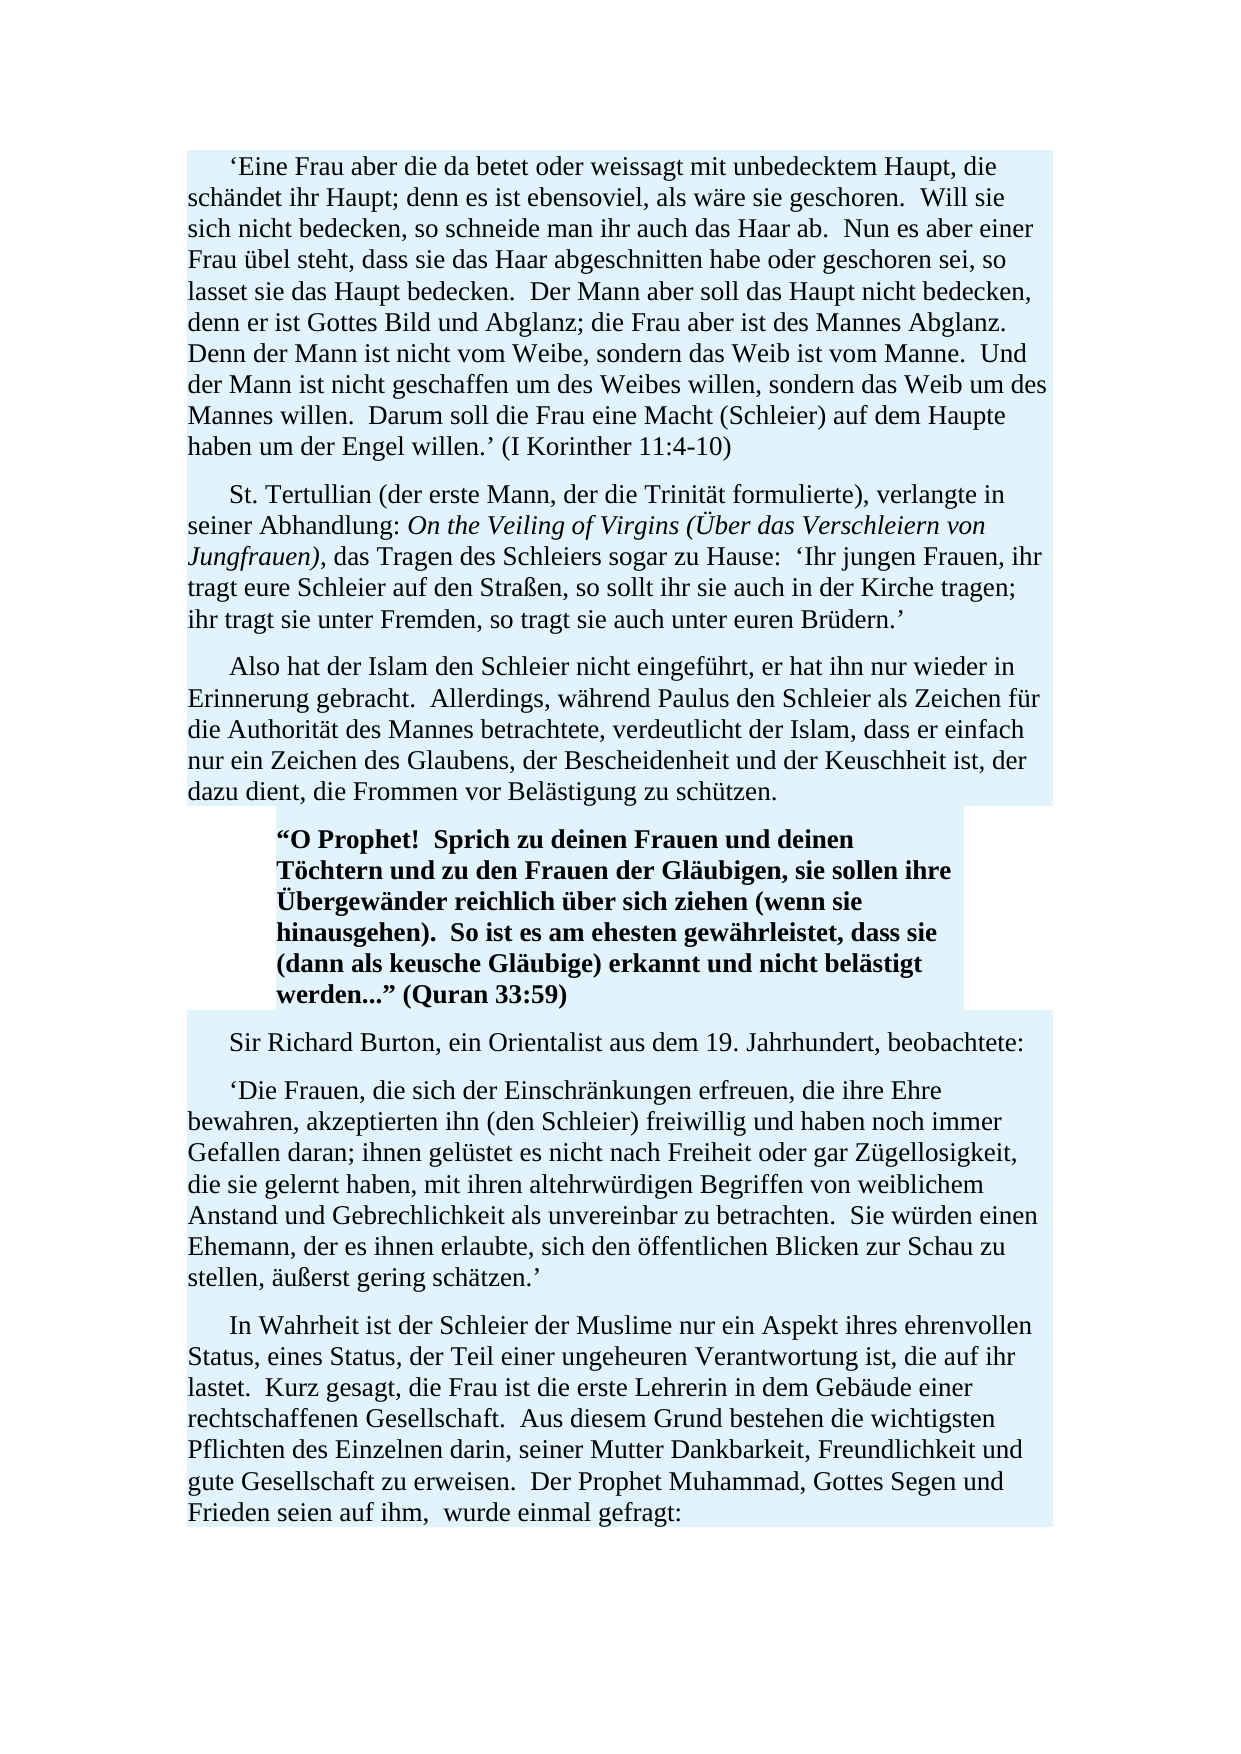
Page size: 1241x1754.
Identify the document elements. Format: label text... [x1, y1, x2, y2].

text “O Prophet! Sprich zu deinen Frauen und deinen Töchtern und zu den Frauen der Gläubigen, sie sollen ihre Übergewänder reichlich über sich ziehen (wenn sie hinausgehen). So ist es am ehesten gewährleistet, dass sie (dann als keusche Gläubige) erkannt und nicht belästigt werden...” (Quran 33:59) [276, 823, 964, 1010]
text Also hat der Islam den Schleier nicht eingeführt, er hat ihn nur wieder in Erinnerung gebracht. Allerdings, während Paulus den Schleier als Zeichen für die Authorität des Mannes betrachtete, verdeutlicht der Islam, dass er einfach nur ein Zeichen des Glaubens, der Bescheidenheit und der Keuschheit ist, der dazu dient, die Frommen vor Belästigung zu schützen. [187, 651, 1053, 806]
text Sir Richard Burton, ein Orientalist aus dem 19. Jahrhundert, beobachtete: [187, 1026, 1053, 1058]
text ‘Die Frauen, die sich der Einschränkungen erfreuen, die ihre Ehre bewahren, akzeptierten ihn (den Schleier) freiwillig und haben noch immer Gefallen daran; ihnen gelüstet es nicht nach Freiheit oder gar Zügellosigkeit, die sie gelernt haben, mit ihren altehrwürdigen Begriffen von weiblichem Anstand und Gebrechlichkeit als unvereinbar zu betrachten. Sie würden einen Ehemann, der es ihnen erlaubte, sich den öffentlichen Blicken zur Schau zu stellen, äußerst gering schätzen.’ [187, 1074, 1053, 1292]
text St. Tertullian (der erste Mann, der die Trinität formulierte), verlangte in seiner Abhandlung: On the Veiling of Virgins (Über das Verschleiern von Jungfrauen), das Tragen des Schleiers sogar zu Hause: ‘Ihr jungen Frauen, ihr tragt eure Schleier auf den Straßen, so sollt ihr sie auch in der Kirche tragen; ihr tragt sie unter Fremden, so tragt sie auch unter euren Brüdern.’ [187, 478, 1053, 634]
text ‘Eine Frau aber die da betet oder weissagt mit unbedecktem Haupt, die schändet ihr Haupt; denn es ist ebensoviel, als wäre sie geschoren. Will sie sich nicht bedecken, so schneide man ihr auch das Haar ab. Nun es aber einer Frau übel steht, dass sie das Haar abgeschnitten habe oder geschoren sei, so lasset sie das Haupt bedecken. Der Mann aber soll das Haupt nicht bedecken, denn er ist Gottes Bild und Abglanz; die Frau aber ist des Mannes Abglanz. Denn der Mann ist nicht vom Weibe, sondern das Weib ist vom Manne. Und der Mann ist nicht geschaffen um des Weibes willen, sondern das Weib um des Mannes willen. Darum soll die Frau eine Macht (Schleier) auf dem Haupte haben um der Engel willen.’ (I Korinther 11:4-10) [187, 150, 1053, 461]
text In Wahrheit ist der Schleier der Muslime nur ein Aspekt ihres ehrenvollen Status, eines Status, der Teil einer ungeheuren Verantwortung ist, die auf ihr lastet. Kurz gesagt, die Frau ist die erste Lehrerin in dem Gebäude einer rechtschaffenen Gesellschaft. Aus diesem Grund bestehen die wichtigsten Pflichten des Einzelnen darin, seiner Mutter Dankbarkeit, Freundlichkeit und gute Gesellschaft zu erweisen. Der Prophet Muhammad, Gottes Segen und Frieden seien auf ihm, wurde einmal gefragt: [187, 1309, 1053, 1527]
